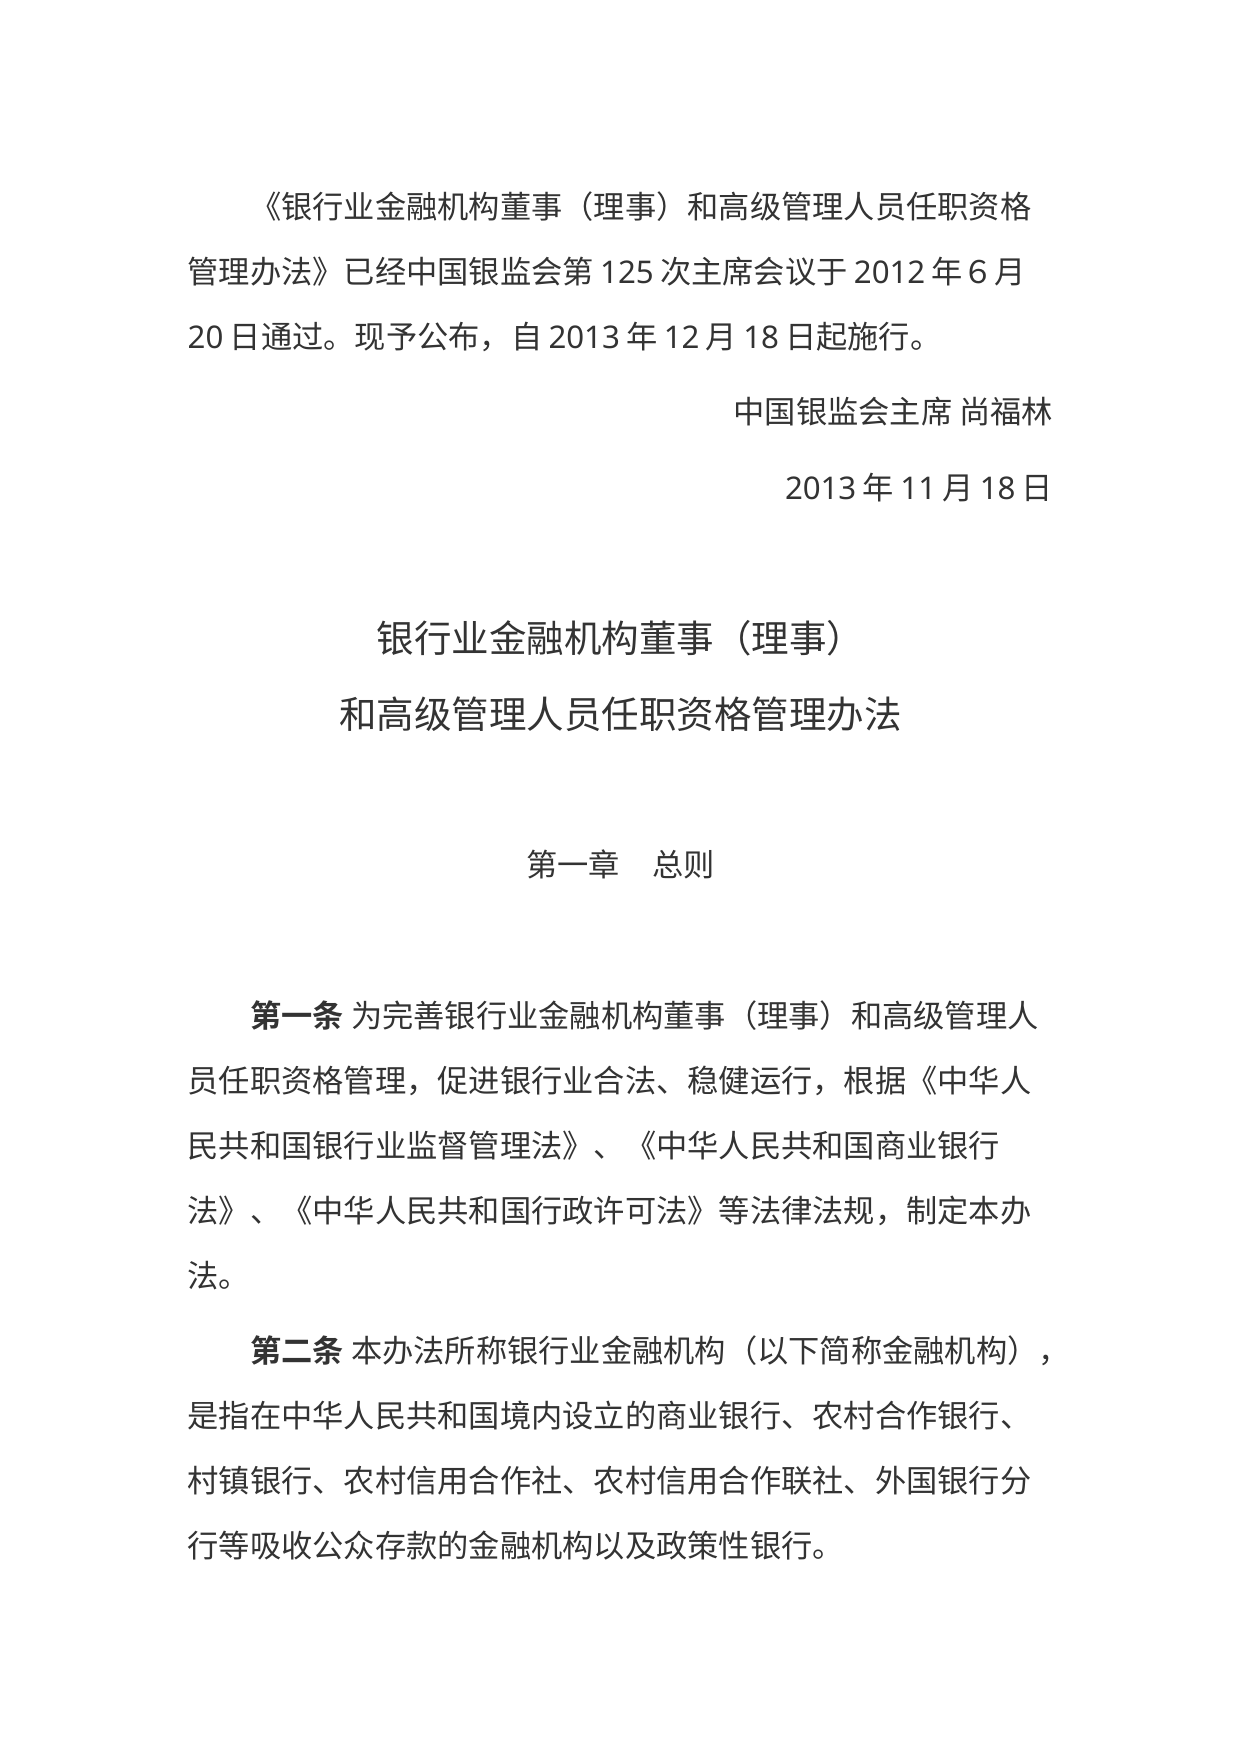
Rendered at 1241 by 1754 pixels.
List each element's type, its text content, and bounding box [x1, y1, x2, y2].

text 《银行业金融机构董事（理事）和高级管理人员任职资格管理办法》已经中国银监会第125次主席会议于2012年６月20日通过。现予公布，自2013年12月18日起施行。 [187, 172, 1053, 367]
text 中国银监会主席 尚福林 [187, 378, 1053, 443]
text 第一章 总则 [187, 830, 1053, 895]
text 和高级管理人员任职资格管理办法 [187, 679, 1053, 744]
text 第一条 为完善银行业金融机构董事（理事）和高级管理人员任职资格管理，促进银行业合法、稳健运行，根据《中华人民共和国银行业监督管理法》、《中华人民共和国商业银行法》、《中华人民共和国行政许可法》等法律法规，制定本办法。 [187, 981, 1053, 1306]
text 银行业金融机构董事（理事） [187, 604, 1053, 669]
text 2013年11月18日 [187, 453, 1053, 518]
text 第二条 本办法所称银行业金融机构（以下简称金融机构），是指在中华人民共和国境内设立的商业银行、农村合作银行、村镇银行、农村信用合作社、农村信用合作联社、外国银行分行等吸收公众存款的金融机构以及政策性银行。 [187, 1317, 1053, 1577]
